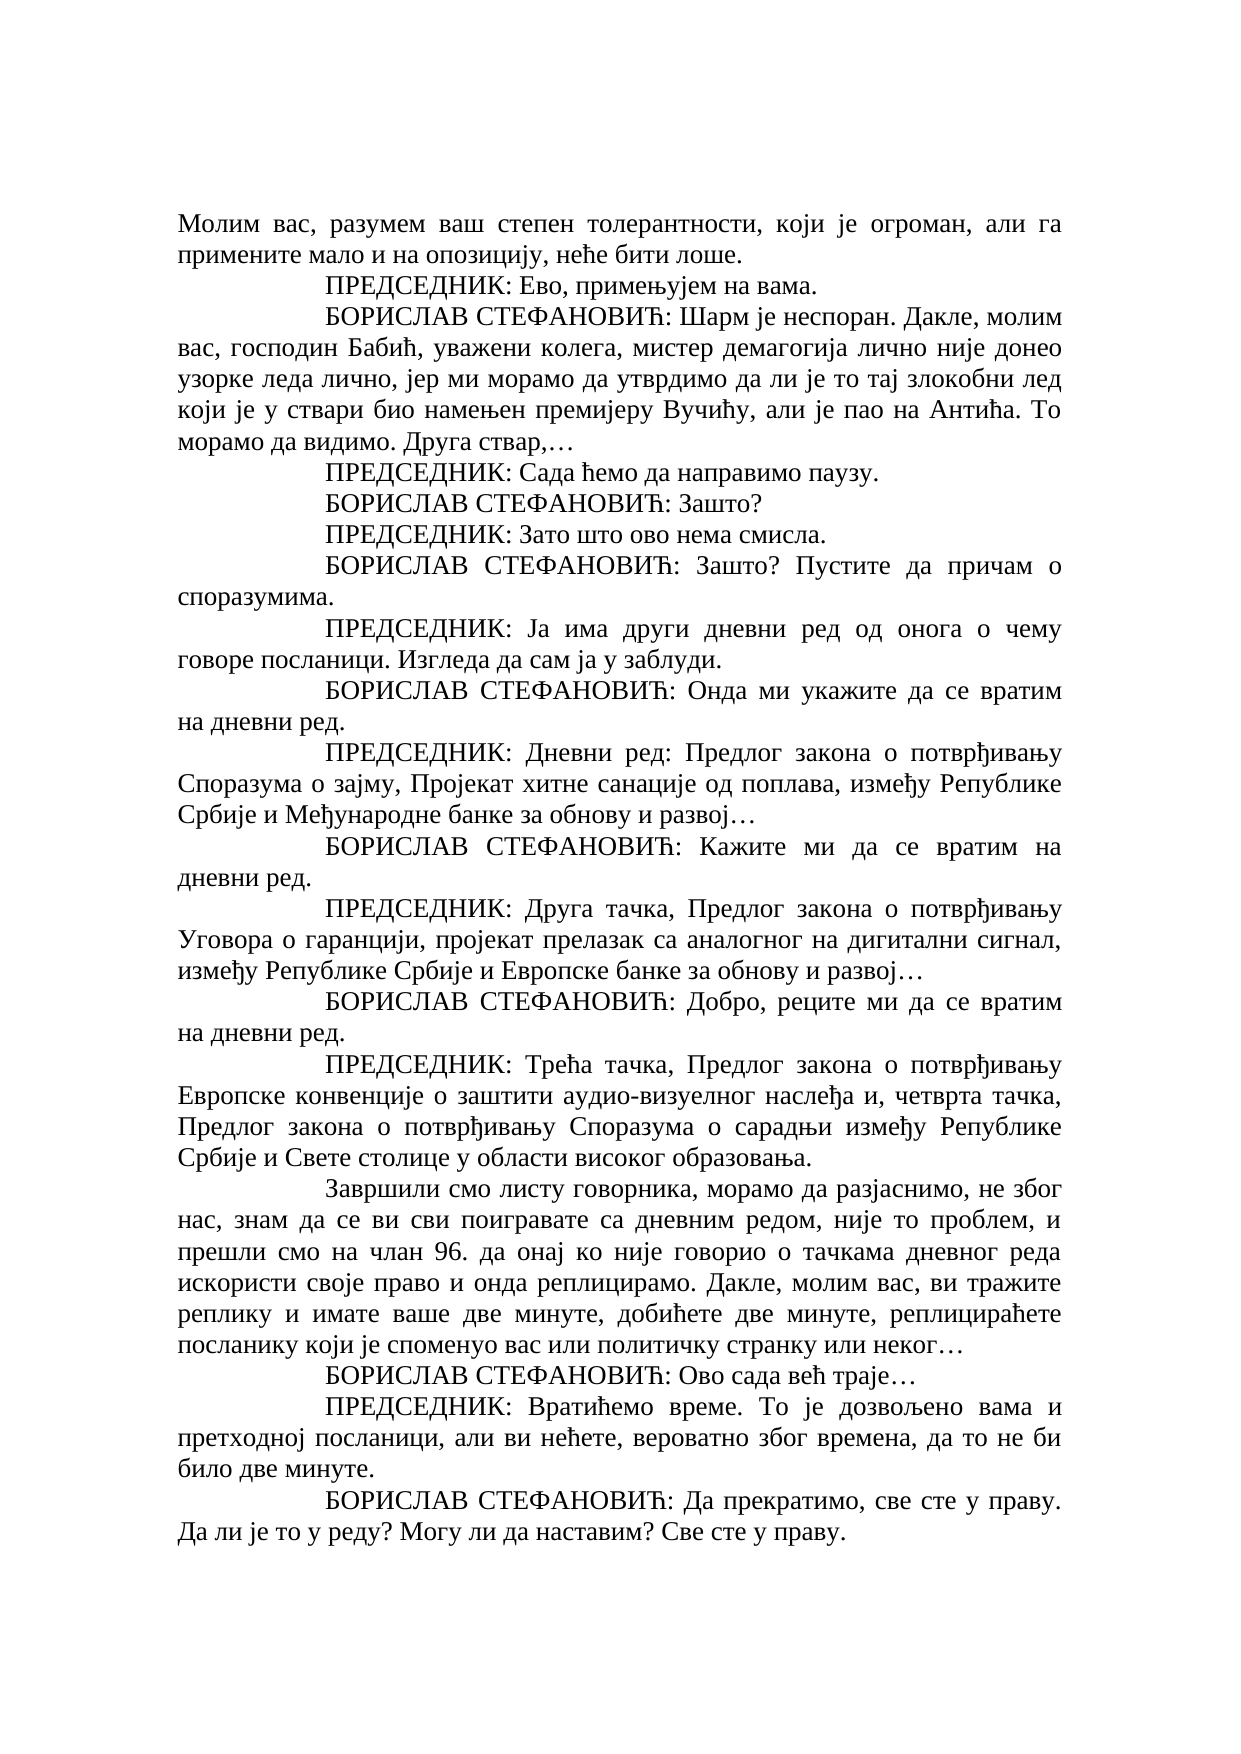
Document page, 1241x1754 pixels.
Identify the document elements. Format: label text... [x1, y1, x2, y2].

text ПРЕДСЕДНИК: Сада ћемо да направимо паузу. [177, 456, 1063, 487]
text ПРЕДСЕДНИК: Вратићемо време. То је дозвољено вама и претходној посланици, али ви нећете, вероватно због времена, да то не би било две минуте. [177, 1390, 1063, 1484]
text Завршили смо листу говорника, морамо да разјаснимо, не због нас, знам да се ви сви поигравате са дневним редом, није то проблем, и прешли смо на члан 96. да онај ко није говорио о тачкама дневног реда искористи своје право и онда реплицирамо. Дакле, молим вас, ви тражите реплику и имате ваше две минуте, добићете две минуте, реплицираћете посланику који је споменуо вас или политичку странку или неког… [177, 1172, 1063, 1359]
text ПРЕДСЕДНИК: Ја има други дневни ред од онога о чему говоре посланици. Изгледа да сам ја у заблуди. [177, 612, 1063, 674]
text БОРИСЛАВ СТЕФАНОВИЋ: Шарм је неспоран. Дакле, молим вас, господин Бабић, уважени колега, мистер демагогија лично није донео узорке леда лично, јер ми морамо да утврдимо да ли је то тај злокобни лед који је у ствари био намењен премијеру Вучићу, али је пао на Антића. То морамо да видимо. Друга ствар,… [177, 300, 1063, 456]
text ПРЕДСЕДНИК: Дневни ред: Предлог закона о потврђивању Споразума о зајму, Пројекат хитне санације од поплава, између Републике Србије и Међународне банке за обнову и развој… [177, 736, 1063, 830]
text БОРИСЛАВ СТЕФАНОВИЋ: Кажите ми да се вратим на дневни ред. [177, 830, 1063, 892]
text БОРИСЛАВ СТЕФАНОВИЋ: Добро, реците ми да се вратим на дневни ред. [177, 985, 1063, 1048]
text ПРЕДСЕДНИК: Зато што ово нема смисла. [177, 518, 1063, 549]
text БОРИСЛАВ СТЕФАНОВИЋ: Онда ми укажите да се вратим на дневни ред. [177, 674, 1063, 736]
text ПРЕДСЕДНИК: Друга тачка, Предлог закона о потврђивању Уговора о гаранцији, пројекат прелазак са аналогног на дигитални сигнал, између Републике Србије и Европске банке за обнову и развој… [177, 892, 1063, 985]
text БОРИСЛАВ СТЕФАНОВИЋ: Ово сада већ траје… [177, 1359, 1063, 1390]
text БОРИСЛАВ СТЕФАНОВИЋ: Зашто? Пустите да причам о споразумима. [177, 549, 1063, 612]
text БОРИСЛАВ СТЕФАНОВИЋ: Да прекратимо, све сте у праву. Да ли је то у реду? Могу ли да наставим? Све сте у праву. [177, 1484, 1063, 1546]
text ПРЕДСЕДНИК: Трећа тачка, Предлог закона о потврђивању Европске конвенције о заштити аудио-визуелног наслеђа и, четврта тачка, Предлог закона о потврђивању Споразума о сарадњи између Републике Србије и Свете столице у области високог образовања. [177, 1048, 1063, 1172]
text ПРЕДСЕДНИК: Ево, примењујем на вама. [177, 269, 1063, 300]
text БОРИСЛАВ СТЕФАНОВИЋ: Зашто? [177, 487, 1063, 518]
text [177, 207, 1063, 269]
